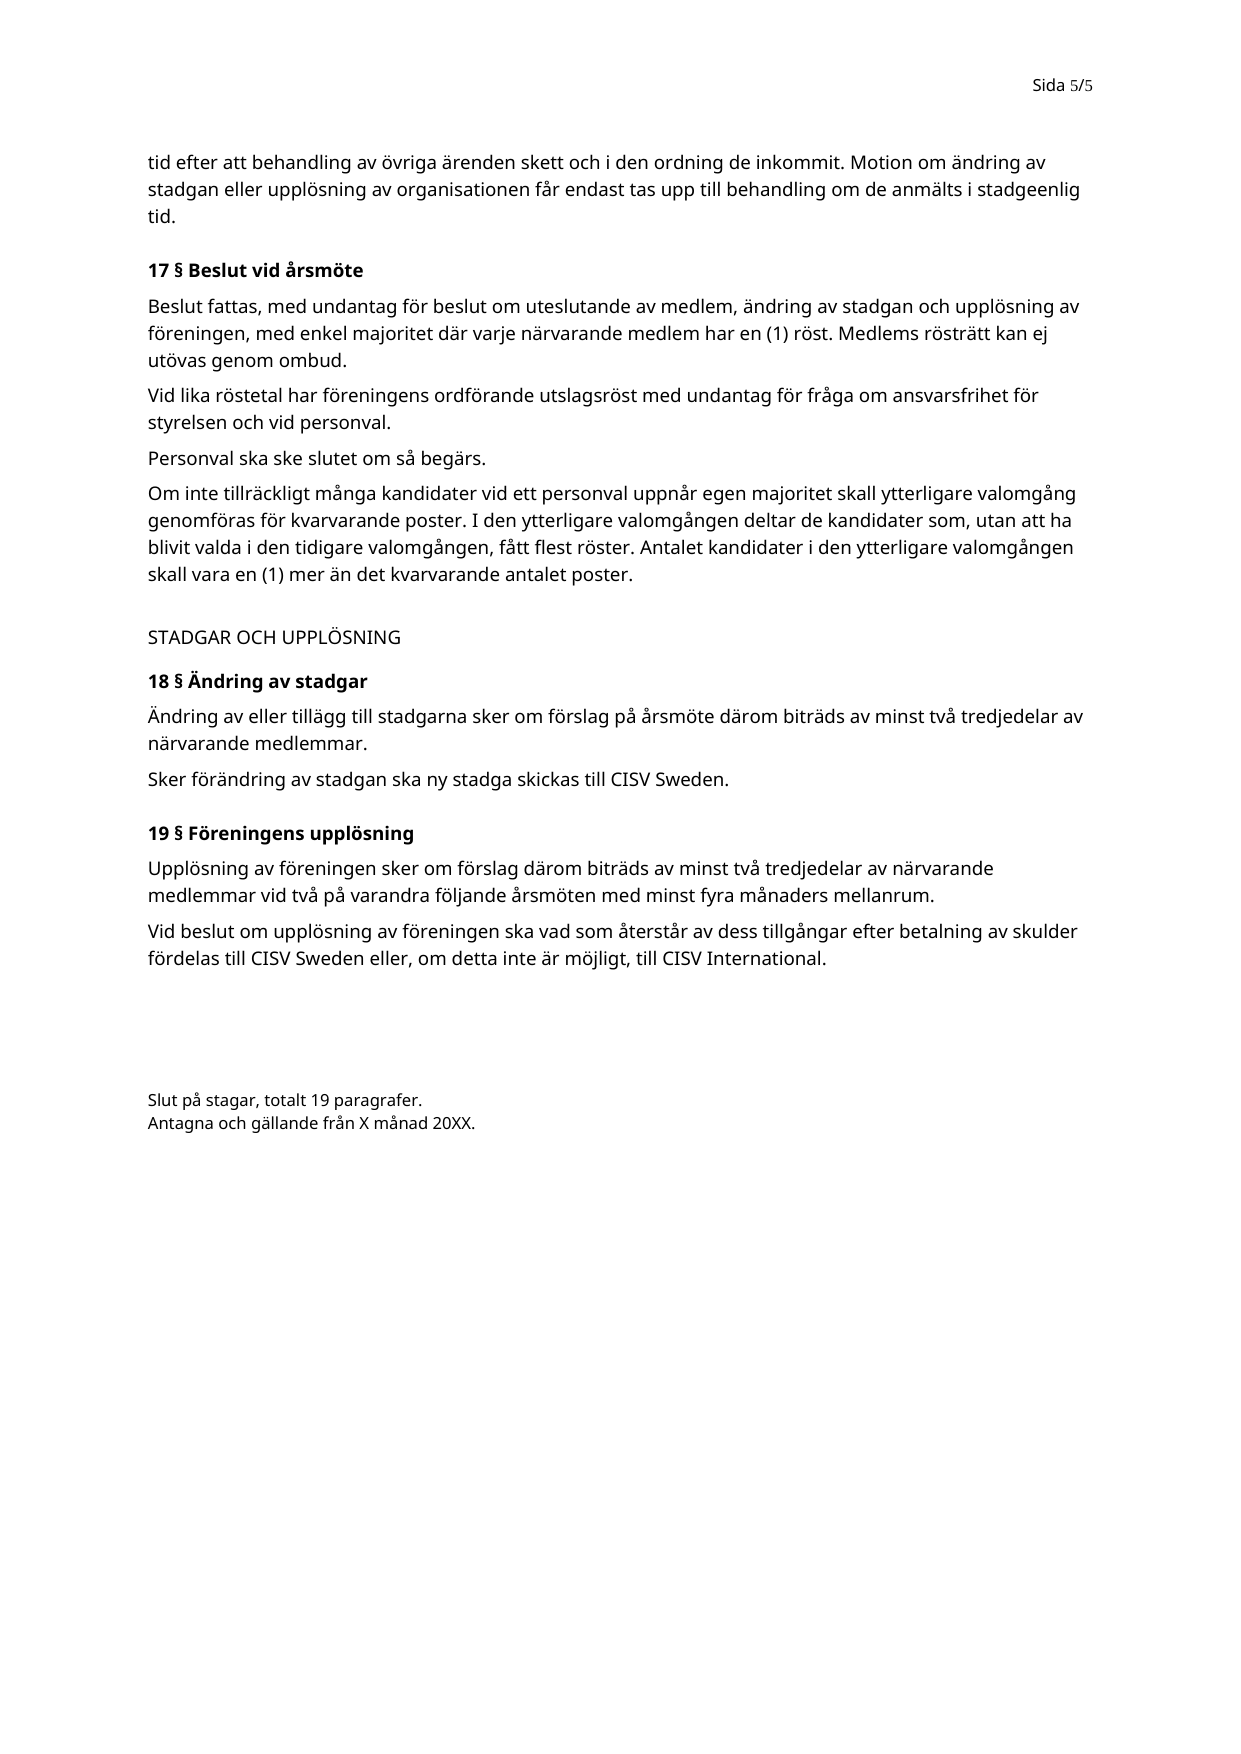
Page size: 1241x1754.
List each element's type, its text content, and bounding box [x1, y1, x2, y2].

text Ändring av eller tillägg till stadgarna sker om förslag på årsmöte därom biträds av minst två tredjedelar av närvarande medlemmar. [148, 702, 1092, 756]
text Vid lika röstetal har föreningens ordförande utslagsröst med undantag för fråga om ansvarsfrihet för styrelsen och vid personval. [148, 381, 1092, 435]
text Personval ska ske slutet om så begärs. [148, 443, 1092, 471]
text Slut på stagar, totalt 19 paragrafer. [148, 1088, 1092, 1111]
text 19 § Föreningens upplösning [148, 818, 1092, 846]
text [148, 148, 1092, 229]
text Upplösning av föreningen sker om förslag därom biträds av minst två tredjedelar av närvarande medlemmar vid två på varandra följande årsmöten med minst fyra månaders mellanrum. [148, 854, 1092, 908]
text Antagna och gällande från X månad 20XX. [148, 1111, 1092, 1134]
text 18 § Ändring av stadgar [148, 666, 1092, 693]
text Beslut fattas, med undantag för beslut om uteslutande av medlem, ändring av stadgan och upplösning av föreningen, med enkel majoritet där varje närvarande medlem har en (1) röst. Medlems rösträtt kan ej utövas genom ombud. [148, 291, 1092, 373]
text Sker förändring av stadgan ska ny stadga skickas till CISV Sweden. [148, 764, 1092, 791]
text 17 § Beslut vid årsmöte [148, 256, 1092, 283]
text Stadgar och upplösning [148, 623, 1092, 650]
text Vid beslut om upplösning av föreningen ska vad som återstår av dess tillgångar efter betalning av skulder fördelas till CISV Sweden eller, om detta inte är möjligt, till CISV International. [148, 916, 1092, 971]
text Om inte tillräckligt många kandidater vid ett personval uppnår egen majoritet skall ytterligare valomgång genomföras för kvarvarande poster. I den ytterligare valomgången deltar de kandidater som, utan att ha blivit valda i den tidigare valomgången, fått flest röster. Antalet kandidater i den ytterligare valomgången skall vara en (1) mer än det kvarvarande antalet poster. [148, 479, 1092, 587]
